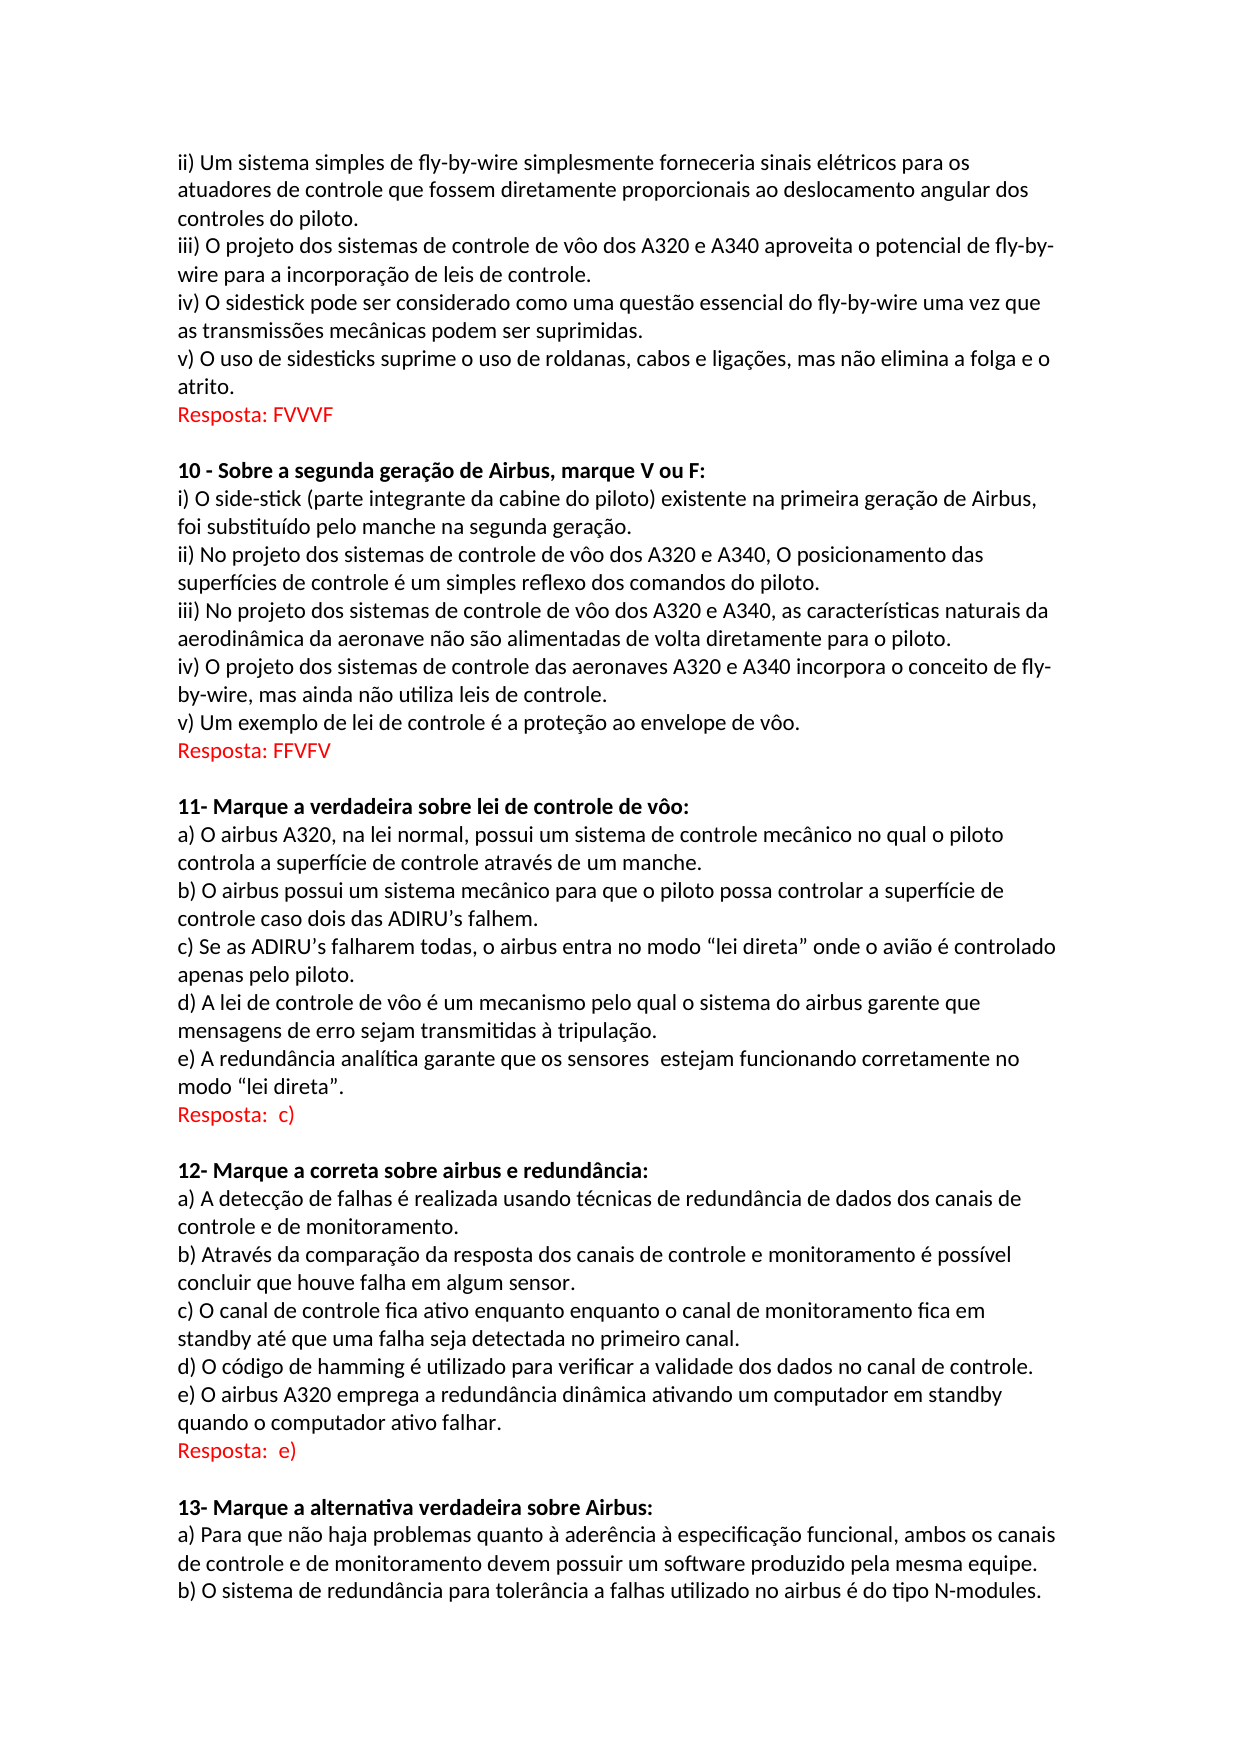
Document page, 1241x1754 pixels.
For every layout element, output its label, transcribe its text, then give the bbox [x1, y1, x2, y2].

text 11- Marque a verdadeira sobre lei de controle de vôo: [177, 792, 1063, 820]
text c) O canal de controle fica ativo enquanto enquanto o canal de monitoramento fica em standby até que uma falha seja detectada no primeiro canal. [177, 1296, 1063, 1352]
text i) O side-stick (parte integrante da cabine do piloto) existente na primeira geração de Airbus, foi substituído pelo manche na segunda geração. [177, 484, 1063, 540]
text Resposta: FFVFV [177, 736, 1063, 764]
text 12- Marque a correta sobre airbus e redundância: [177, 1156, 1063, 1184]
text v) O uso de sidesticks suprime o uso de roldanas, cabos e ligações, mas não elimina a folga e o atrito. [177, 344, 1063, 400]
text c) Se as ADIRU’s falharem todas, o airbus entra no modo “lei direta” onde o avião é controlado apenas pelo piloto. [177, 932, 1063, 988]
text 10 - Sobre a segunda geração de Airbus, marque V ou F: [177, 456, 1063, 484]
text b) O sistema de redundância para tolerância a falhas utilizado no airbus é do tipo N-modules. [177, 1577, 1063, 1605]
text Resposta: c) [177, 1100, 1063, 1128]
text v) Um exemplo de lei de controle é a proteção ao envelope de vôo. [177, 708, 1063, 736]
text b) O airbus possui um sistema mecânico para que o piloto possa controlar a superfície de controle caso dois das ADIRU’s falhem. [177, 876, 1063, 932]
text e) O airbus A320 emprega a redundância dinâmica ativando um computador em standby quando o computador ativo falhar. [177, 1381, 1063, 1437]
text a) Para que não haja problemas quanto à aderência à especificação funcional, ambos os canais de controle e de monitoramento devem possuir um software produzido pela mesma equipe. [177, 1521, 1063, 1577]
text a) O airbus A320, na lei normal, possui um sistema de controle mecânico no qual o piloto controla a superfície de controle através de um manche. [177, 820, 1063, 876]
text iv) O sidestick pode ser considerado como uma questão essencial do fly-by-wire uma vez que as transmissões mecânicas podem ser suprimidas. [177, 288, 1063, 344]
text b) Através da comparação da resposta dos canais de controle e monitoramento é possível concluir que houve falha em algum sensor. [177, 1240, 1063, 1296]
text ii) No projeto dos sistemas de controle de vôo dos A320 e A340, O posicionamento das superfícies de controle é um simples reflexo dos comandos do piloto. [177, 540, 1063, 596]
text d) A lei de controle de vôo é um mecanismo pelo qual o sistema do airbus garente que mensagens de erro sejam transmitidas à tripulação. [177, 988, 1063, 1044]
text iii) O projeto dos sistemas de controle de vôo dos A320 e A340 aproveita o potencial de fly-by-wire para a incorporação de leis de controle. [177, 232, 1063, 288]
text ii) Um sistema simples de fly-by-wire simplesmente forneceria sinais elétricos para os atuadores de controle que fossem diretamente proporcionais ao deslocamento angular dos controles do piloto. [177, 148, 1063, 232]
text e) A redundância analítica garante que os sensores estejam funcionando corretamente no modo “lei direta”. [177, 1044, 1063, 1100]
text a) A detecção de falhas é realizada usando técnicas de redundância de dados dos canais de controle e de monitoramento. [177, 1184, 1063, 1240]
text d) O código de hamming é utilizado para verificar a validade dos dados no canal de controle. [177, 1352, 1063, 1381]
text Resposta: FVVVF [177, 400, 1063, 428]
text 13- Marque a alternativa verdadeira sobre Airbus: [177, 1493, 1063, 1521]
text Resposta: e) [177, 1437, 1063, 1464]
text iii) No projeto dos sistemas de controle de vôo dos A320 e A340, as características naturais da aerodinâmica da aeronave não são alimentadas de volta diretamente para o piloto. [177, 596, 1063, 652]
text iv) O projeto dos sistemas de controle das aeronaves A320 e A340 incorpora o conceito de fly-by-wire, mas ainda não utiliza leis de controle. [177, 652, 1063, 708]
